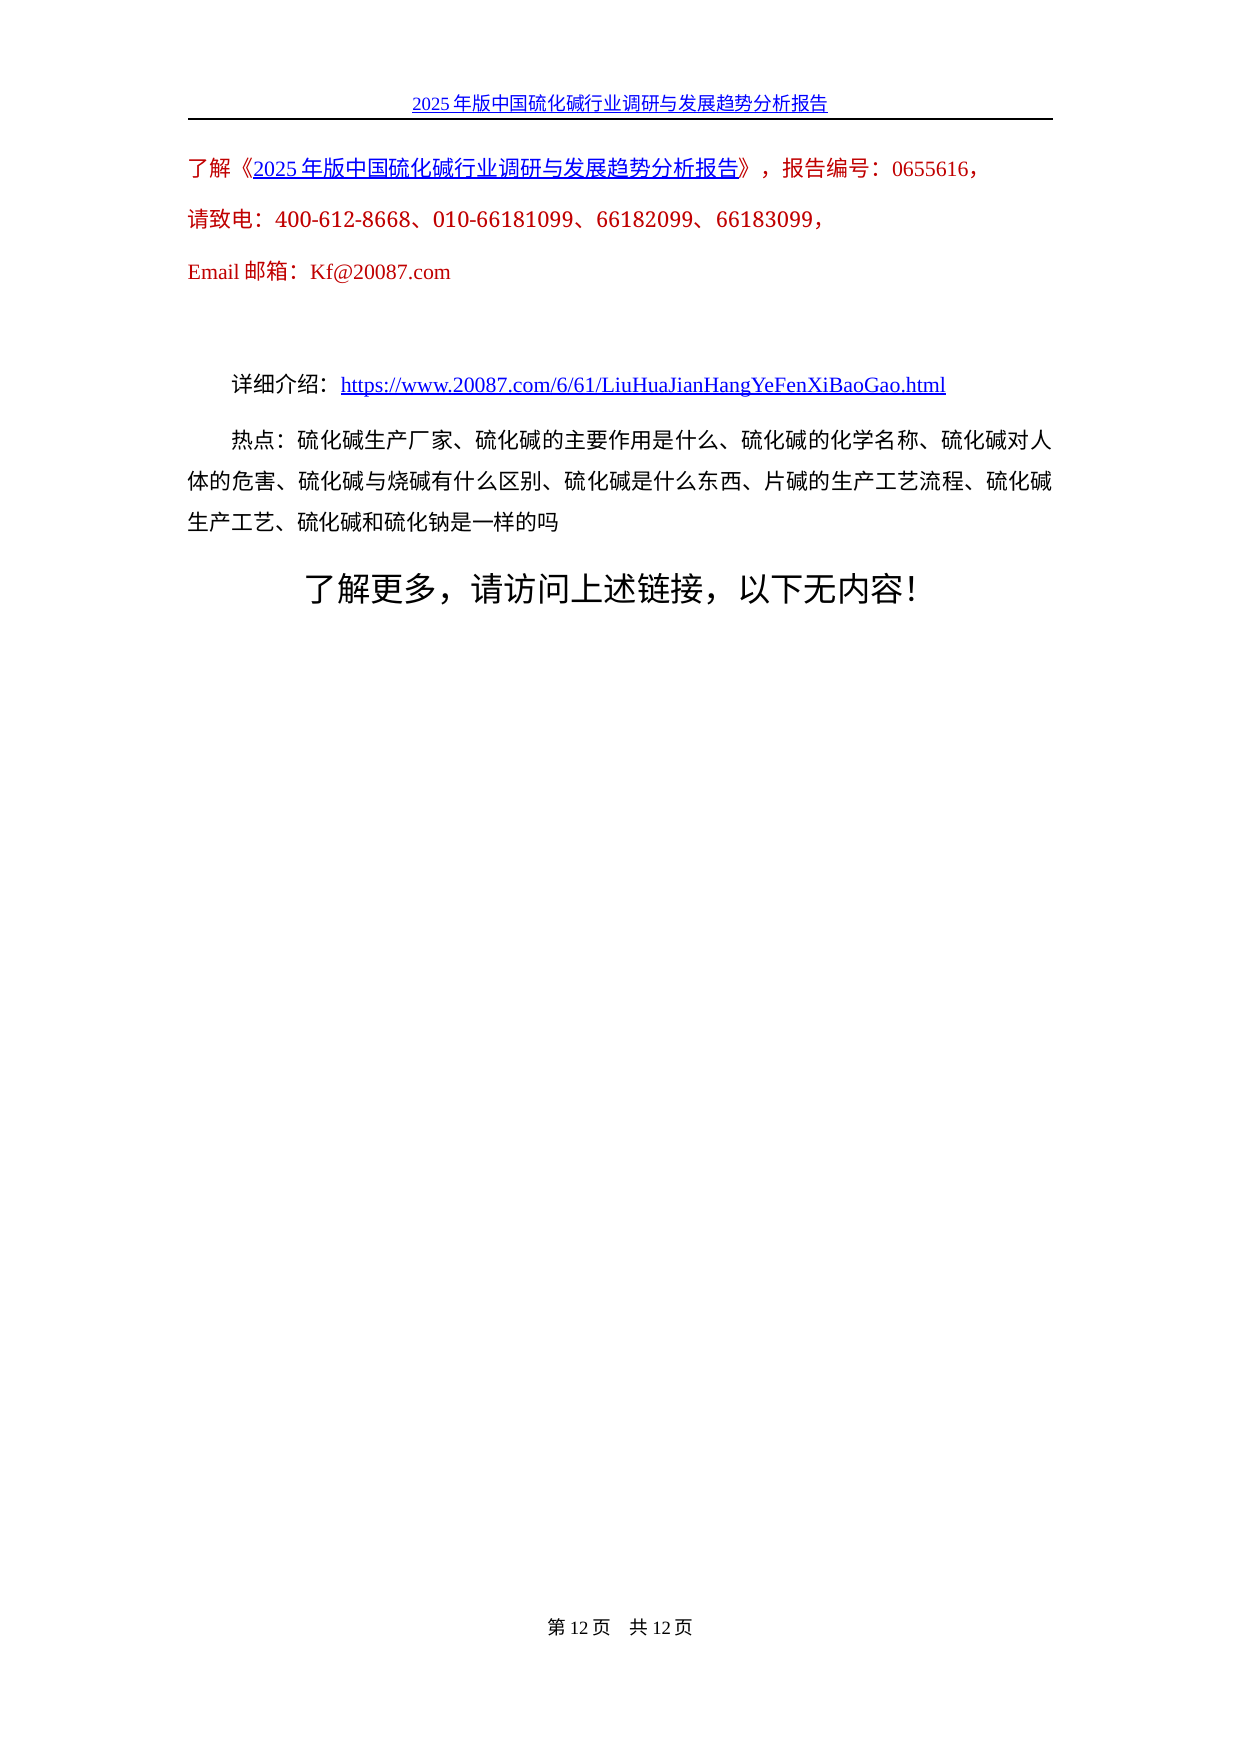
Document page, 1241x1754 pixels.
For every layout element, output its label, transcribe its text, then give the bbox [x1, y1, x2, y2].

text 请致电：400-612-8668、010-66181099、66182099、66183099， [187, 202, 1053, 234]
text 详细介绍：https://www.20087.com/6/61/LiuHuaJianHangYeFenXiBaoGao.html [187, 366, 1053, 399]
title 了解更多，请访问上述链接，以下无内容！ [187, 554, 1053, 619]
text 热点：硫化碱生产厂家、硫化碱的主要作用是什么、硫化碱的化学名称、硫化碱对人体的危害、硫化碱与烧碱有什么区别、硫化碱是什么东西、片碱的生产工艺流程、硫化碱生产工艺、硫化碱和硫化钠是一样的吗 [187, 423, 1053, 537]
text Email邮箱：Kf@20087.com [187, 253, 1053, 286]
text 了解《2025年版中国硫化碱行业调研与发展趋势分析报告》，报告编号：0655616， [187, 150, 1053, 183]
